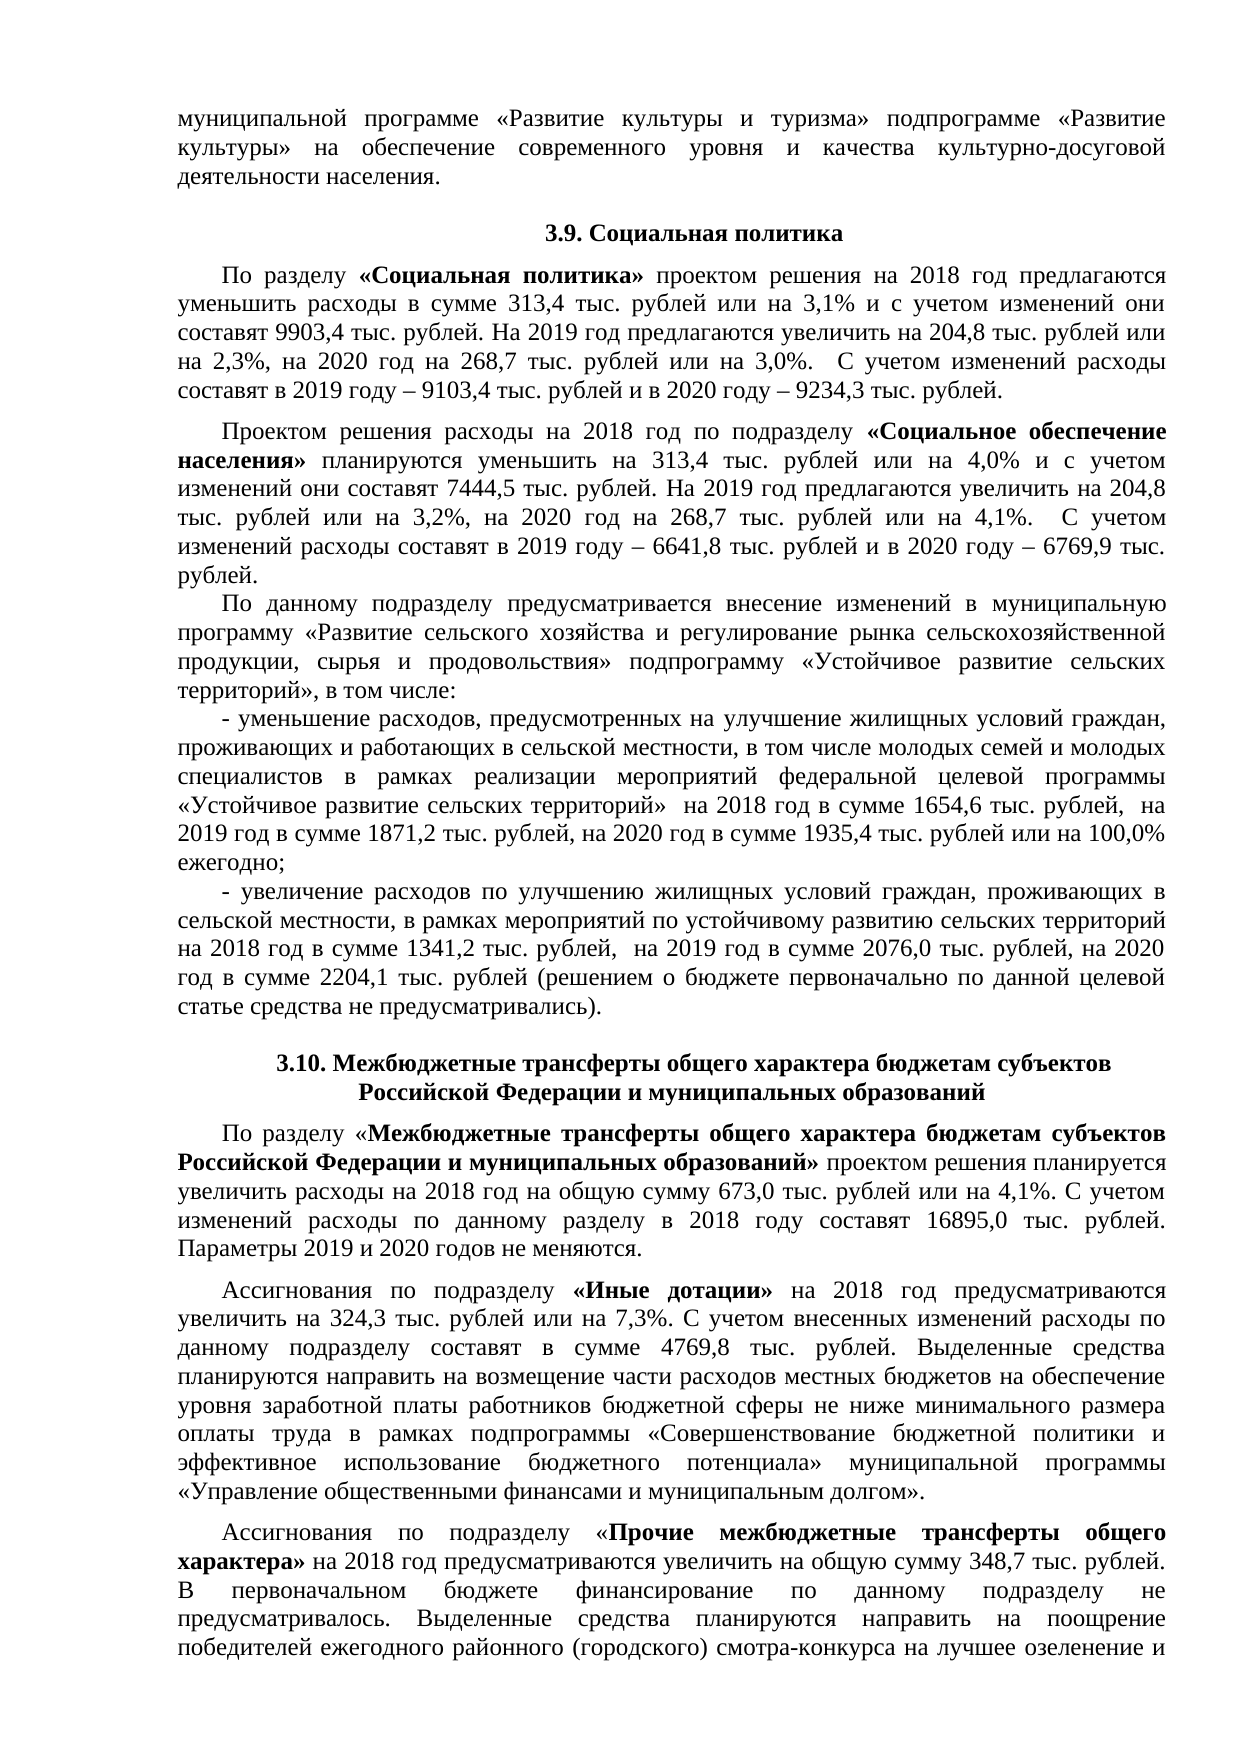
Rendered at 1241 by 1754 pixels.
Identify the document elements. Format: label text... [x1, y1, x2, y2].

text По данному подразделу предусматривается внесение изменений в муниципальную программу «Развитие сельского хозяйства и регулирование рынка сельскохозяйственной продукции, сырья и продовольствия» подпрограмму «Устойчивое развитие сельских территорий», в том числе: [177, 588, 1167, 703]
text 3.9. Социальная политика [177, 218, 1167, 247]
text Ассигнования по подразделу «Иные дотации» на 2018 год предусматриваются увеличить на 324,3 тыс. рублей или на 7,3%. С учетом внесенных изменений расходы по данному подразделу составят в сумме 4769,8 тыс. рублей. Выделенные средства планируются направить на возмещение части расходов местных бюджетов на обеспечение уровня заработной платы работников бюджетной сферы не ниже минимального размера оплаты труда в рамках подпрограммы «Совершенствование бюджетной политики и эффективное использование бюджетного потенциала» муниципальной программы «Управление общественными финансами и муниципальным долгом». [177, 1275, 1167, 1505]
text 3.10. Межбюджетные трансферты общего характера бюджетам субъектов Российской Федерации и муниципальных образований [177, 1048, 1167, 1106]
text По разделу «Межбюджетные трансферты общего характера бюджетам субъектов Российской Федерации и муниципальных образований» проектом решения планируется увеличить расходы на 2018 год на общую сумму 673,0 тыс. рублей или на 4,1%. С учетом изменений расходы по данному разделу в 2018 году составят 16895,0 тыс. рублей. Параметры 2019 и 2020 годов не меняются. [177, 1118, 1167, 1262]
text - уменьшение расходов, предусмотренных на улучшение жилищных условий граждан, проживающих и работающих в сельской местности, в том числе молодых семей и молодых специалистов в рамках реализации мероприятий федеральной целевой программы «Устойчивое развитие сельских территорий» на 2018 год в сумме 1654,6 тыс. рублей, на 2019 год в сумме 1871,2 тыс. рублей, на 2020 год в сумме 1935,4 тыс. рублей или на 100,0% ежегодно; [177, 703, 1167, 876]
text Проектом решения расходы на 2018 год по подразделу «Социальное обеспечение населения» планируются уменьшить на 313,4 тыс. рублей или на 4,0% и с учетом изменений они составят 7444,5 тыс. рублей. На 2019 год предлагаются увеличить на 204,8 тыс. рублей или на 3,2%, на 2020 год на 268,7 тыс. рублей или на 4,1%. С учетом изменений расходы составят в 2019 году – 6641,8 тыс. рублей и в 2020 году – 6769,9 тыс. рублей. [177, 416, 1167, 588]
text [177, 103, 1167, 190]
text По разделу «Социальная политика» проектом решения на 2018 год предлагаются уменьшить расходы в сумме 313,4 тыс. рублей или на 3,1% и с учетом изменений они составят 9903,4 тыс. рублей. На 2019 год предлагаются увеличить на 204,8 тыс. рублей или на 2,3%, на 2020 год на 268,7 тыс. рублей или на 3,0%. С учетом изменений расходы составят в 2019 году – 9103,4 тыс. рублей и в 2020 году – 9234,3 тыс. рублей. [177, 260, 1167, 403]
text - увеличение расходов по улучшению жилищных условий граждан, проживающих в сельской местности, в рамках мероприятий по устойчивому развитию сельских территорий на 2018 год в сумме 1341,2 тыс. рублей, на 2019 год в сумме 2076,0 тыс. рублей, на 2020 год в сумме 2204,1 тыс. рублей (решением о бюджете первоначально по данной целевой статье средства не предусматривались). [177, 876, 1167, 1020]
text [177, 1517, 1167, 1661]
